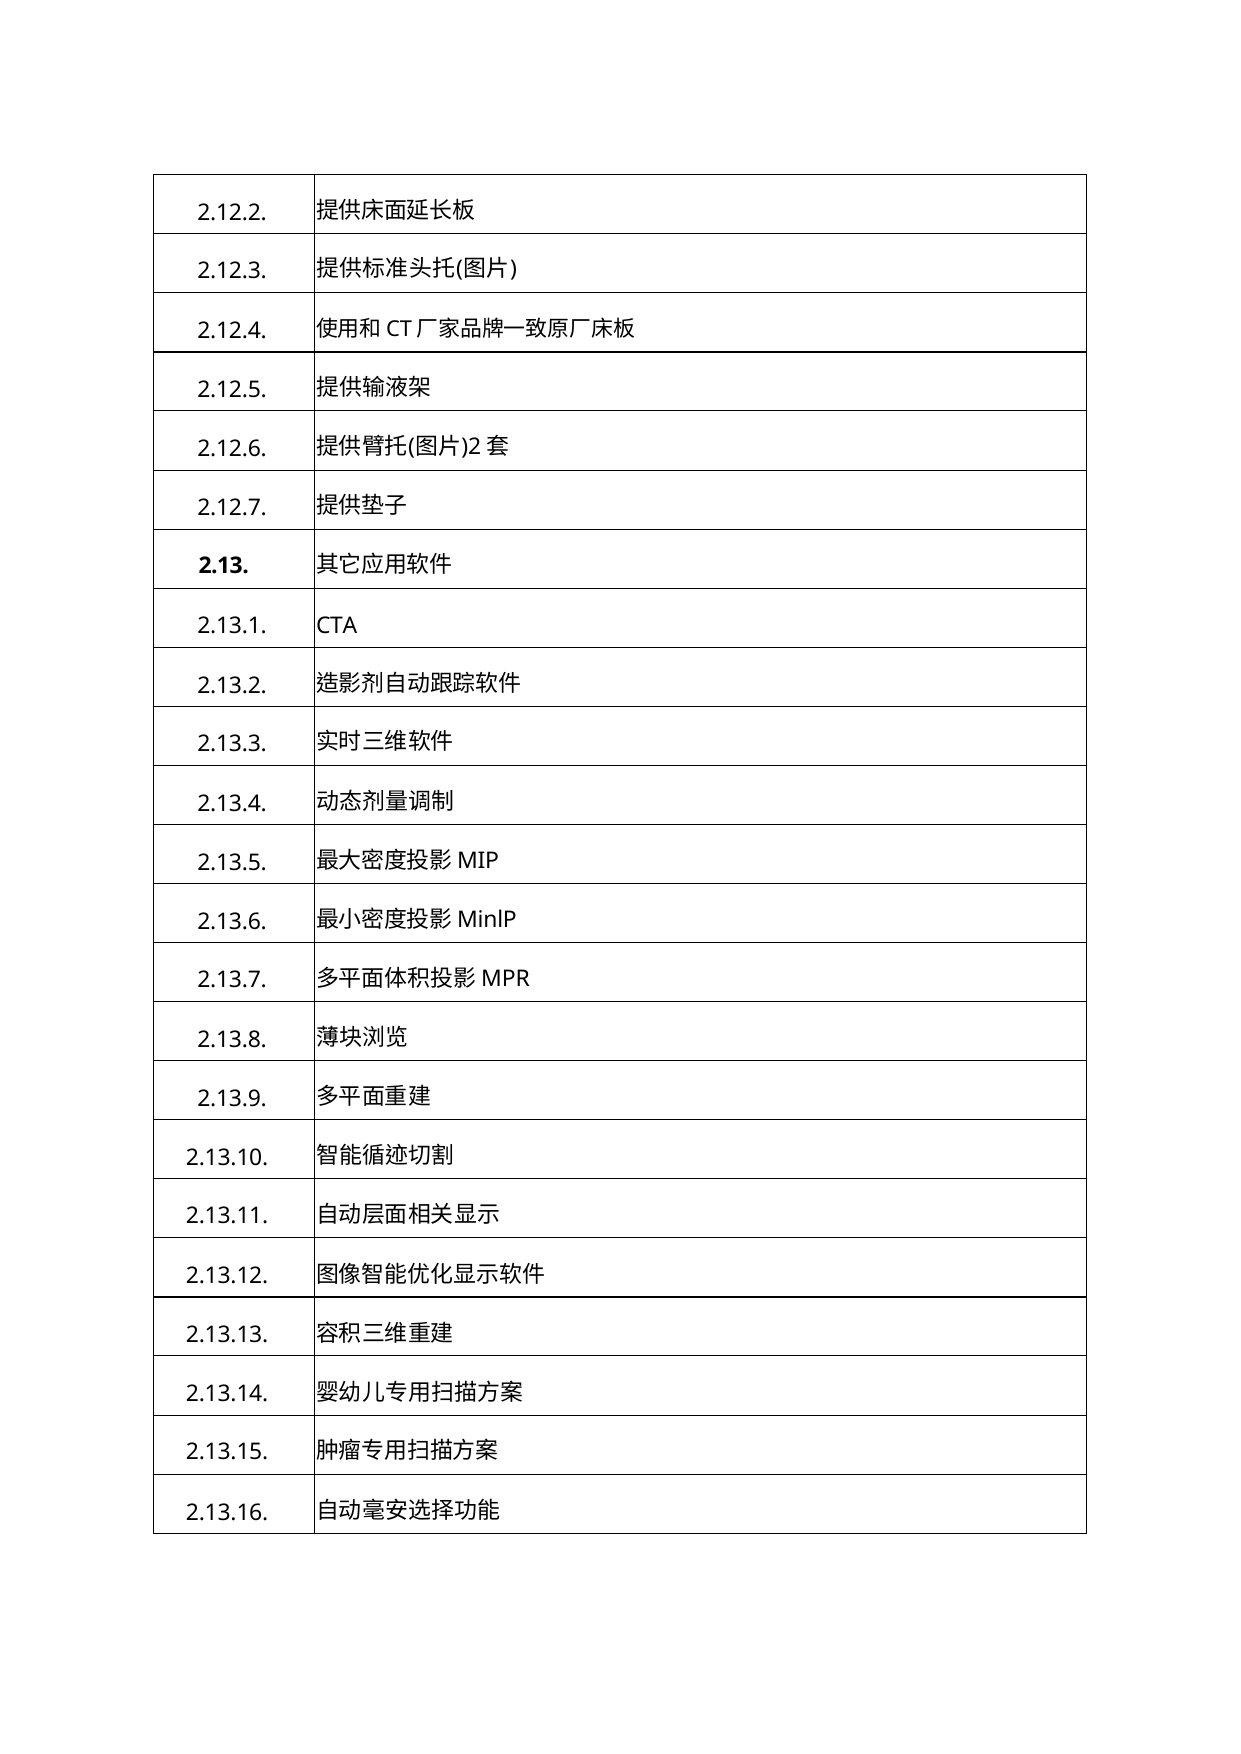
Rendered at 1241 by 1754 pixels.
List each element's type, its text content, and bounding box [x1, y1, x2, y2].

table_cell 2.13.9. [154, 1061, 314, 1119]
table_cell 2.13.8. [154, 1002, 314, 1060]
table_cell 自动毫安选择功能 [315, 1475, 1086, 1533]
table_cell 实时三维软件 [315, 707, 1086, 765]
table_cell 提供标准头托(图片) [315, 234, 1086, 292]
table_cell 提供输液架 [315, 353, 1086, 410]
table_cell 2.13.7. [154, 943, 314, 1001]
table_cell 2.13.5. [154, 825, 314, 883]
table_cell 动态剂量调制 [315, 766, 1086, 824]
table_cell 2.13.15. [154, 1416, 314, 1473]
table_cell 2.13.16. [154, 1475, 314, 1533]
table_cell 2.13.6. [154, 884, 314, 942]
table_cell 2.13.4. [154, 766, 314, 824]
table_cell 最大密度投影MIP [315, 825, 1086, 883]
table_cell 智能循迹切割 [315, 1120, 1086, 1178]
table_cell 薄块浏览 [315, 1002, 1086, 1060]
table_cell 婴幼儿专用扫描方案 [315, 1356, 1086, 1414]
table_cell 2.12.5. [154, 353, 314, 410]
table_cell 2.12.4. [154, 293, 314, 351]
table_cell CTA [315, 589, 1086, 647]
table_cell 提供床面延长板 [315, 175, 1086, 233]
table_cell 2.13.14. [154, 1356, 314, 1414]
table_cell 2.12.2. [154, 175, 314, 233]
table_cell 图像智能优化显示软件 [315, 1238, 1086, 1296]
table_cell 自动层面相关显示 [315, 1179, 1086, 1237]
table_cell 2.13.11. [154, 1179, 314, 1237]
table_cell 多平面重建 [315, 1061, 1086, 1119]
table_cell 2.13.10. [154, 1120, 314, 1178]
table_cell 多平面体积投影MPR [315, 943, 1086, 1001]
table_cell 2.13.1. [154, 589, 314, 647]
table_cell 其它应用软件 [315, 530, 1086, 588]
table_cell 造影剂自动跟踪软件 [315, 648, 1086, 706]
table_cell 2.13.13. [154, 1298, 314, 1355]
table_cell 2.12.3. [154, 234, 314, 292]
table_cell 最小密度投影MinlP [315, 884, 1086, 942]
table_cell 使用和CT厂家品牌一致原厂床板 [315, 293, 1086, 351]
table_cell 肿瘤专用扫描方案 [315, 1416, 1086, 1473]
table_cell 容积三维重建 [315, 1298, 1086, 1355]
table_cell 2.12.7. [154, 471, 314, 528]
table_cell 2.13.12. [154, 1238, 314, 1296]
table_cell 2.13. [154, 530, 314, 588]
table_cell 提供臂托(图片)2套 [315, 411, 1086, 469]
table_cell 2.12.6. [154, 411, 314, 469]
table_cell 提供垫子 [315, 471, 1086, 528]
table_cell 2.13.2. [154, 648, 314, 706]
table_cell 2.13.3. [154, 707, 314, 765]
